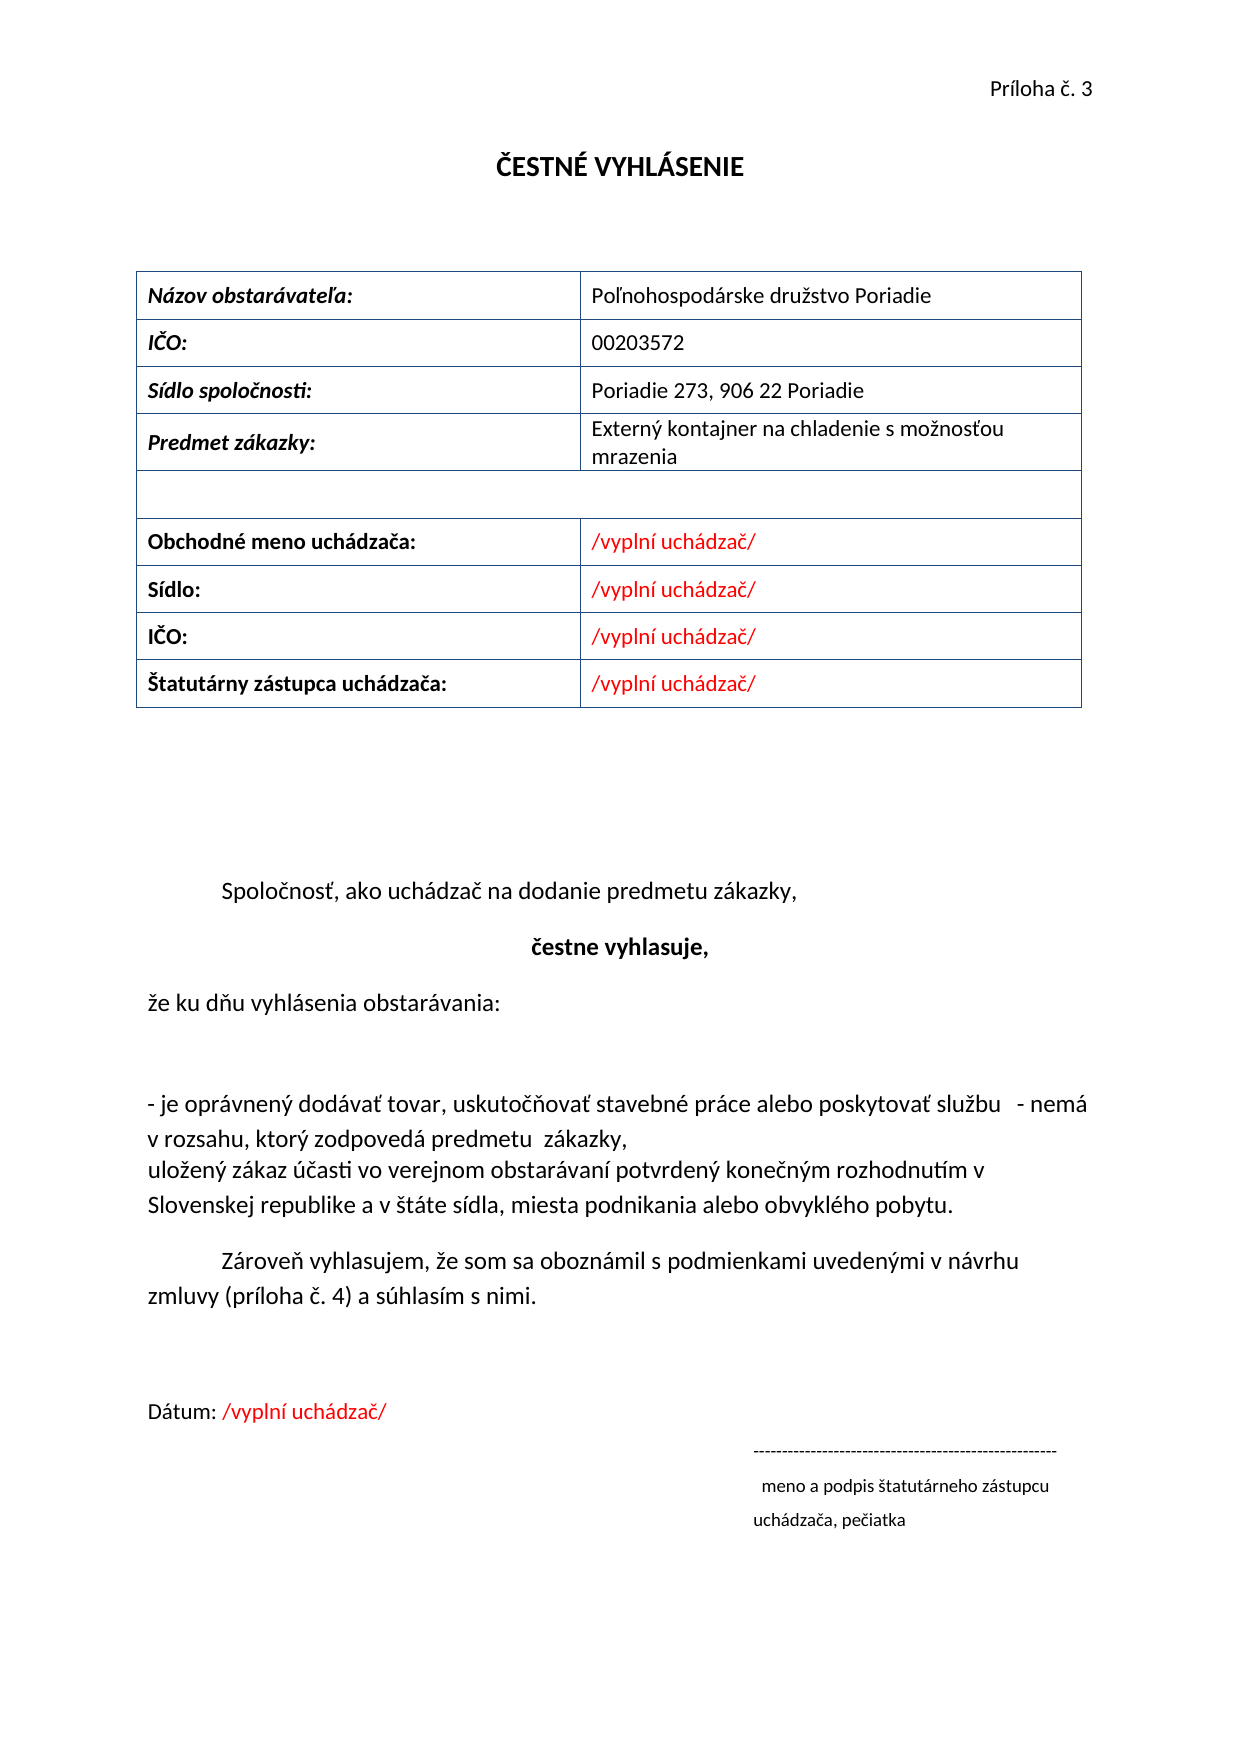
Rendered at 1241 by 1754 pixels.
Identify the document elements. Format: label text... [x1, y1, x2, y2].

table_cell [137, 471, 1081, 517]
table_cell IČO: [137, 320, 580, 366]
text ----------------------------------------------------- [753, 1439, 1093, 1462]
text že ku dňu vyhlásenia obstarávania: [148, 987, 1093, 1017]
table_cell Štatutárny zástupca uchádzača: [137, 660, 580, 707]
text Zároveň vyhlasujem, že som sa oboznámil s podmienkami uvedenými v návrhu zmluvy (príloha č. 4) a súhlasím s nimi. [148, 1245, 1093, 1310]
text Spoločnosť, ako uchádzač na dodanie predmetu zákazky, [148, 875, 1093, 906]
table_cell /vyplní uchádzač/ [581, 660, 1081, 707]
text - nemá uložený zákaz účasti vo verejnom obstarávaní potvrdený konečným rozhodnutím v Slovenskej republike a v štáte sídla, miesta podnikania alebo obvyklého pobytu. [148, 1088, 1093, 1219]
table_cell /vyplní uchádzač/ [581, 519, 1081, 565]
table_cell Predmet zákazky: [137, 414, 580, 470]
table_cell /vyplní uchádzač/ [581, 613, 1081, 659]
table_cell Poriadie 273, 906 22 Poriadie [581, 367, 1081, 413]
table_header Poľnohospodárske družstvo Poriadie [581, 272, 1081, 318]
table_cell Obchodné meno uchádzača: [137, 519, 580, 565]
table_cell Externý kontajner na chladenie s možnosťou mrazenia [581, 414, 1081, 470]
text meno a podpis štatutárneho zástupcu uchádzača, pečiatka [753, 1474, 1093, 1531]
table_cell 00203572 [581, 320, 1081, 366]
text čestne vyhlasuje, [148, 931, 1093, 961]
table_cell Sídlo: [137, 566, 580, 612]
text - je oprávnený dodávať tovar, uskutočňovať stavebné práce alebo poskytovať službu v rozsahu, ktorý zodpovedá predmetu zákazky, [147, 1088, 1002, 1154]
text ČESTNÉ VYHLÁSENIE [148, 148, 1093, 183]
table_cell /vyplní uchádzač/ [581, 566, 1081, 612]
table_header Názov obstarávateľa: [137, 272, 580, 318]
table_cell Sídlo spoločnosti: [137, 367, 580, 413]
text Dátum: /vyplní uchádzač/ [148, 1397, 1093, 1425]
table_cell IČO: [137, 613, 580, 659]
